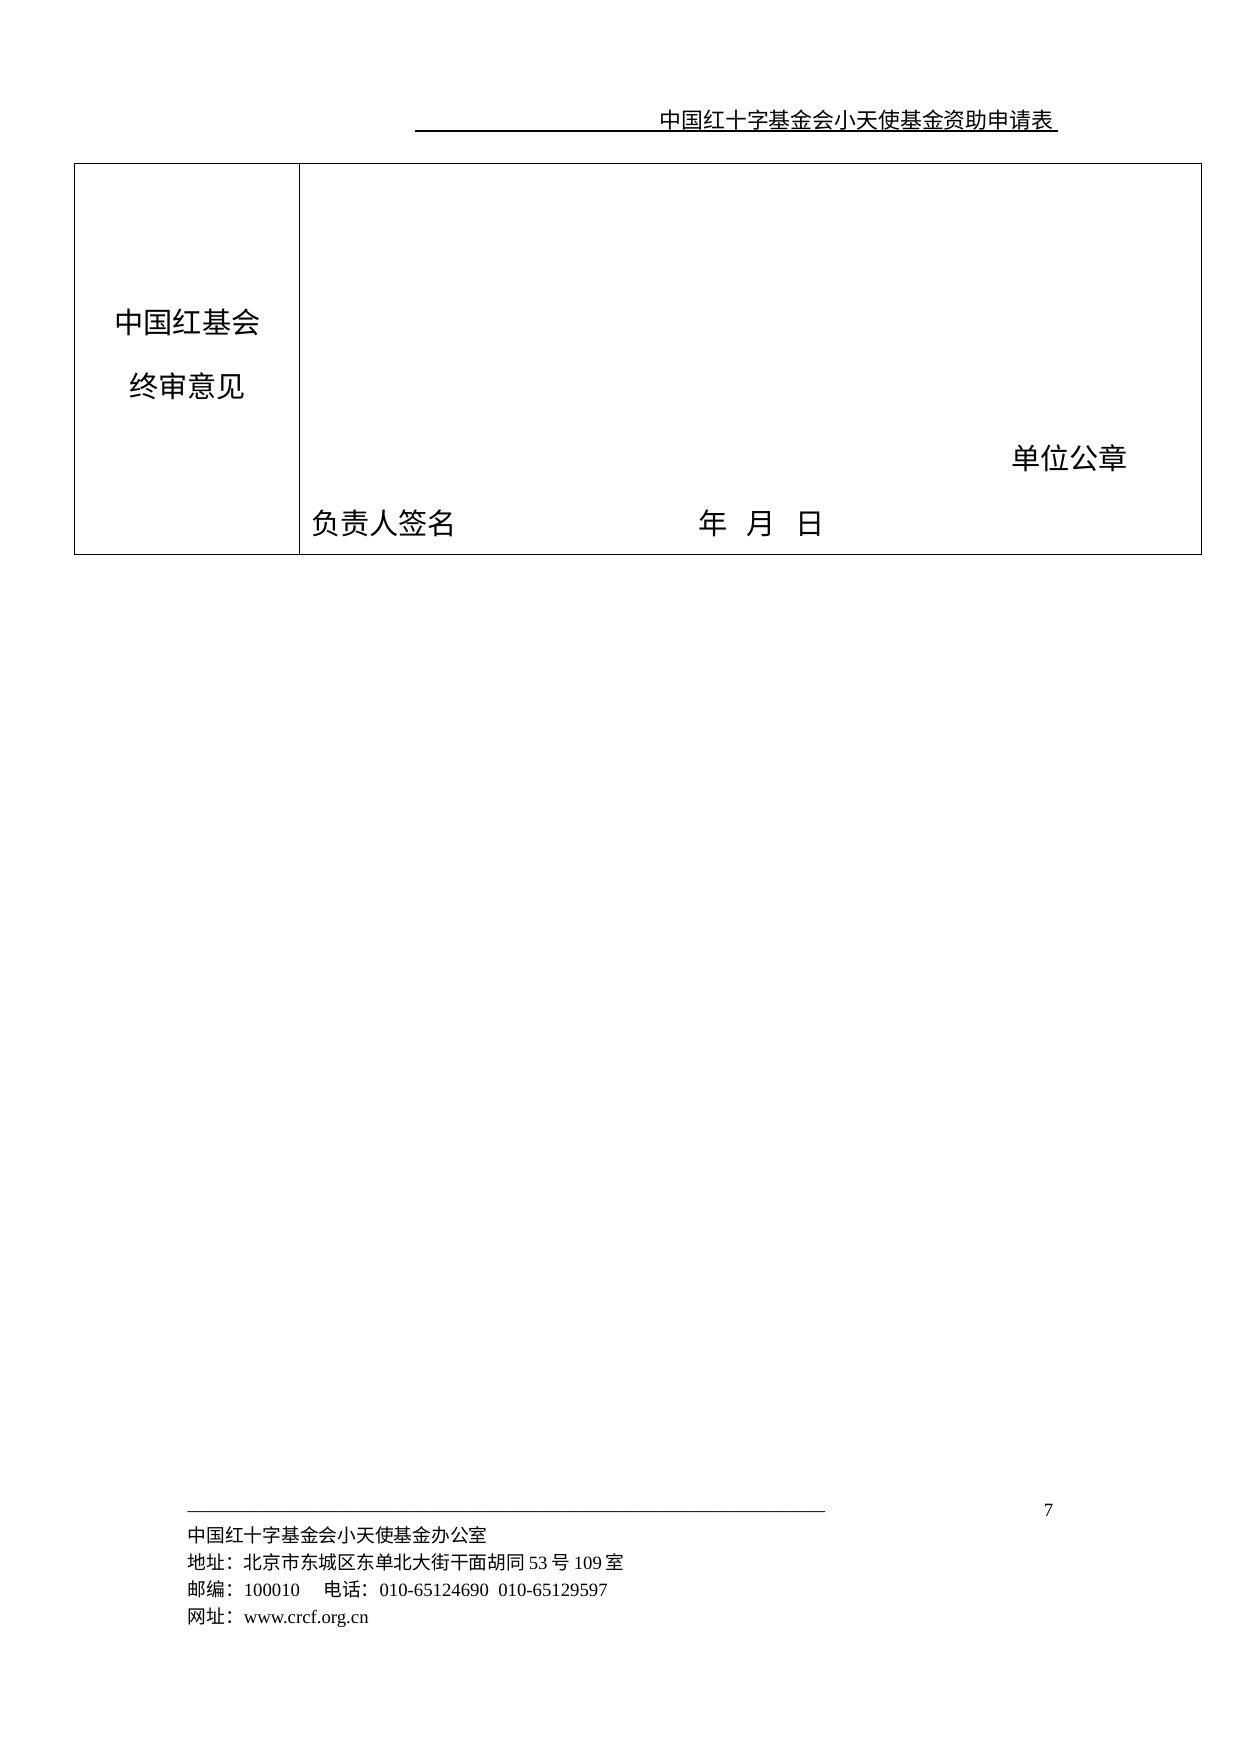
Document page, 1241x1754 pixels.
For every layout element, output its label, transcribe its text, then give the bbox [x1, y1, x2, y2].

table_cell 单位公章 负责人签名 年 月 日 [300, 164, 1201, 554]
table_cell 中国红基会 终审意见 [75, 164, 299, 554]
